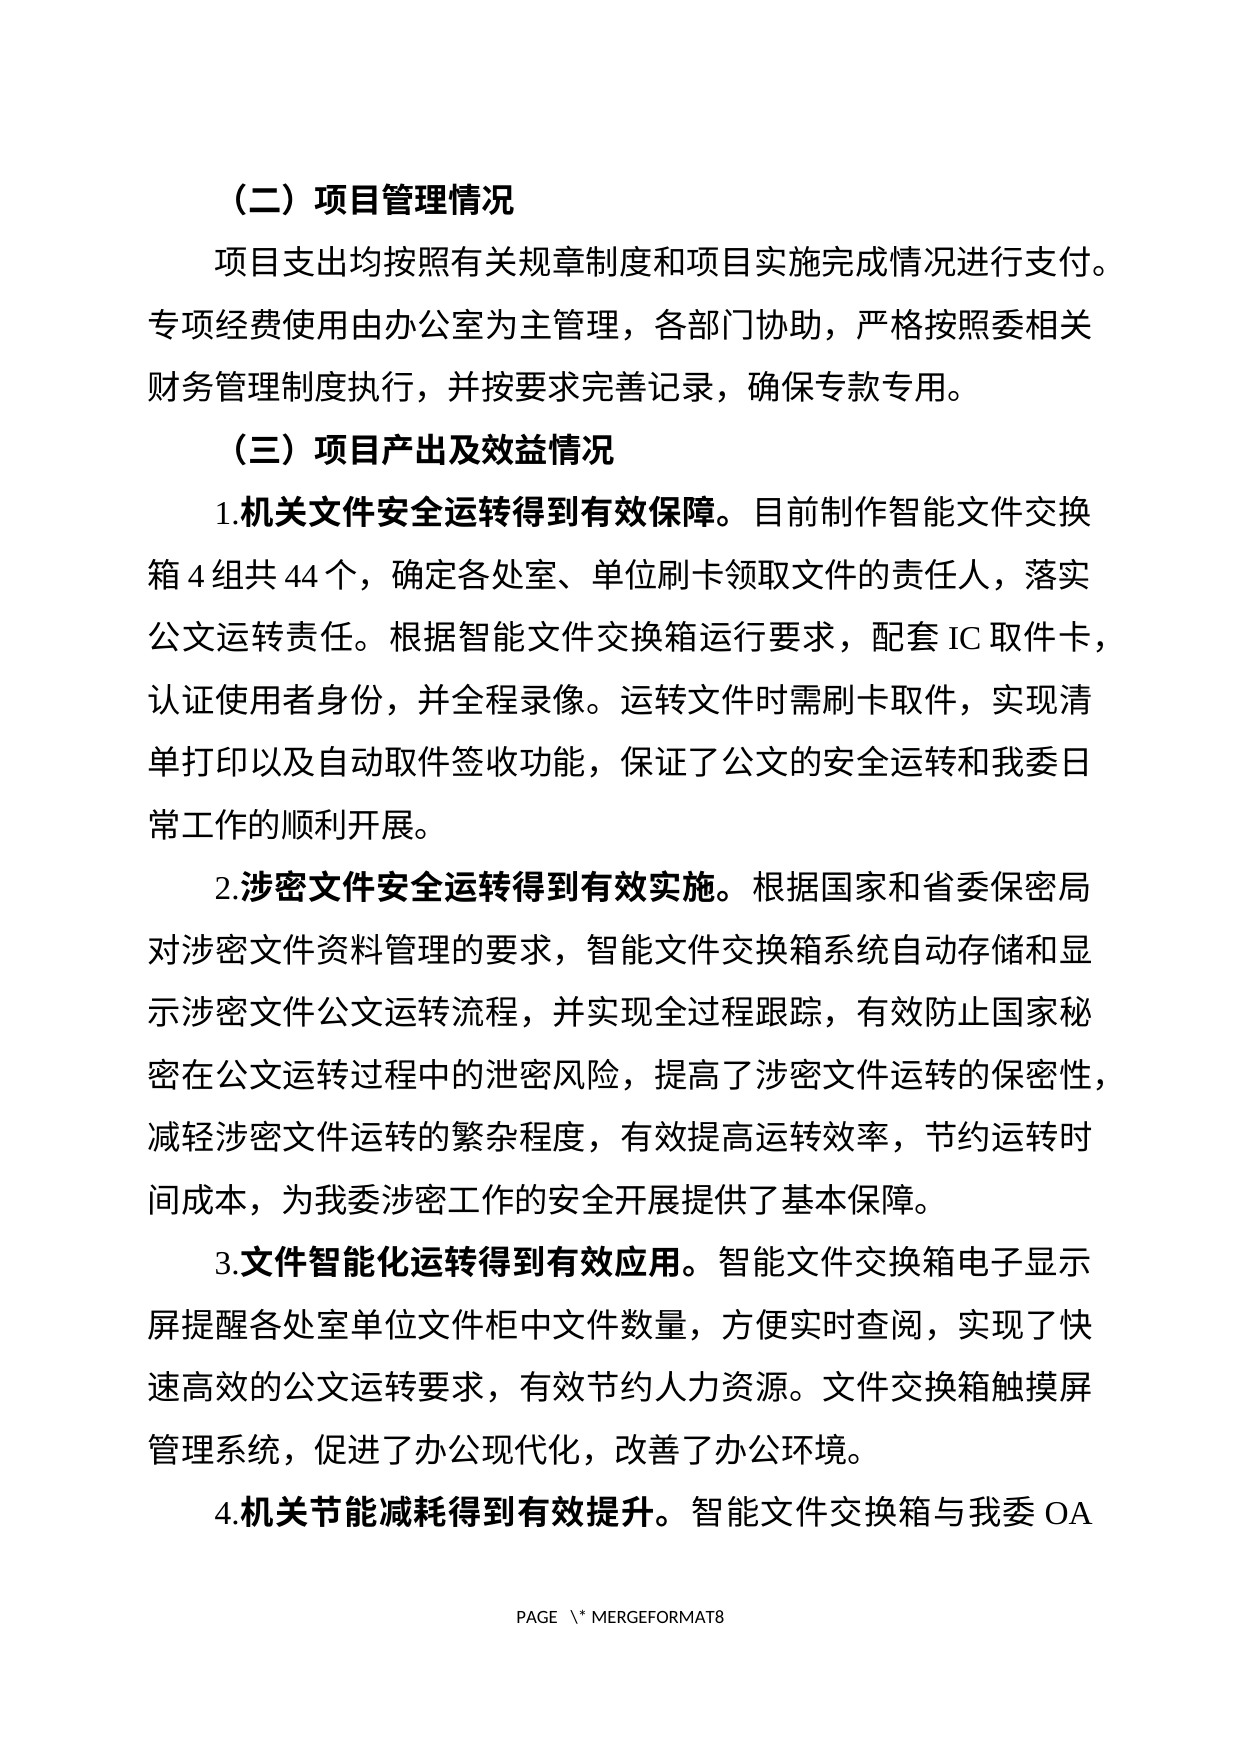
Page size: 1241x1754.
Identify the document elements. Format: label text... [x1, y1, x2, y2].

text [148, 1474, 1093, 1537]
text （二）项目管理情况 [148, 162, 1093, 224]
text 2.涉密文件安全运转得到有效实施。根据国家和省委保密局对涉密文件资料管理的要求，智能文件交换箱系统自动存储和显示涉密文件公文运转流程，并实现全过程跟踪，有效防止国家秘密在公文运转过程中的泄密风险，提高了涉密文件运转的保密性，减轻涉密文件运转的繁杂程度，有效提高运转效率，节约运转时间成本，为我委涉密工作的安全开展提供了基本保障。 [148, 849, 1093, 1224]
list 项目产出及效益情况 [148, 412, 1093, 474]
text 1.机关文件安全运转得到有效保障。目前制作智能文件交换箱4组共44个，确定各处室、单位刷卡领取文件的责任人，落实公文运转责任。根据智能文件交换箱运行要求，配套IC取件卡，认证使用者身份，并全程录像。运转文件时需刷卡取件，实现清单打印以及自动取件签收功能，保证了公文的安全运转和我委日常工作的顺利开展。 [148, 474, 1093, 849]
text 项目支出均按照有关规章制度和项目实施完成情况进行支付。专项经费使用由办公室为主管理，各部门协助，严格按照委相关财务管理制度执行，并按要求完善记录，确保专款专用。 [148, 224, 1093, 412]
text 3.文件智能化运转得到有效应用。智能文件交换箱电子显示屏提醒各处室单位文件柜中文件数量，方便实时查阅，实现了快速高效的公文运转要求，有效节约人力资源。文件交换箱触摸屏管理系统，促进了办公现代化，改善了办公环境。 [148, 1224, 1093, 1474]
